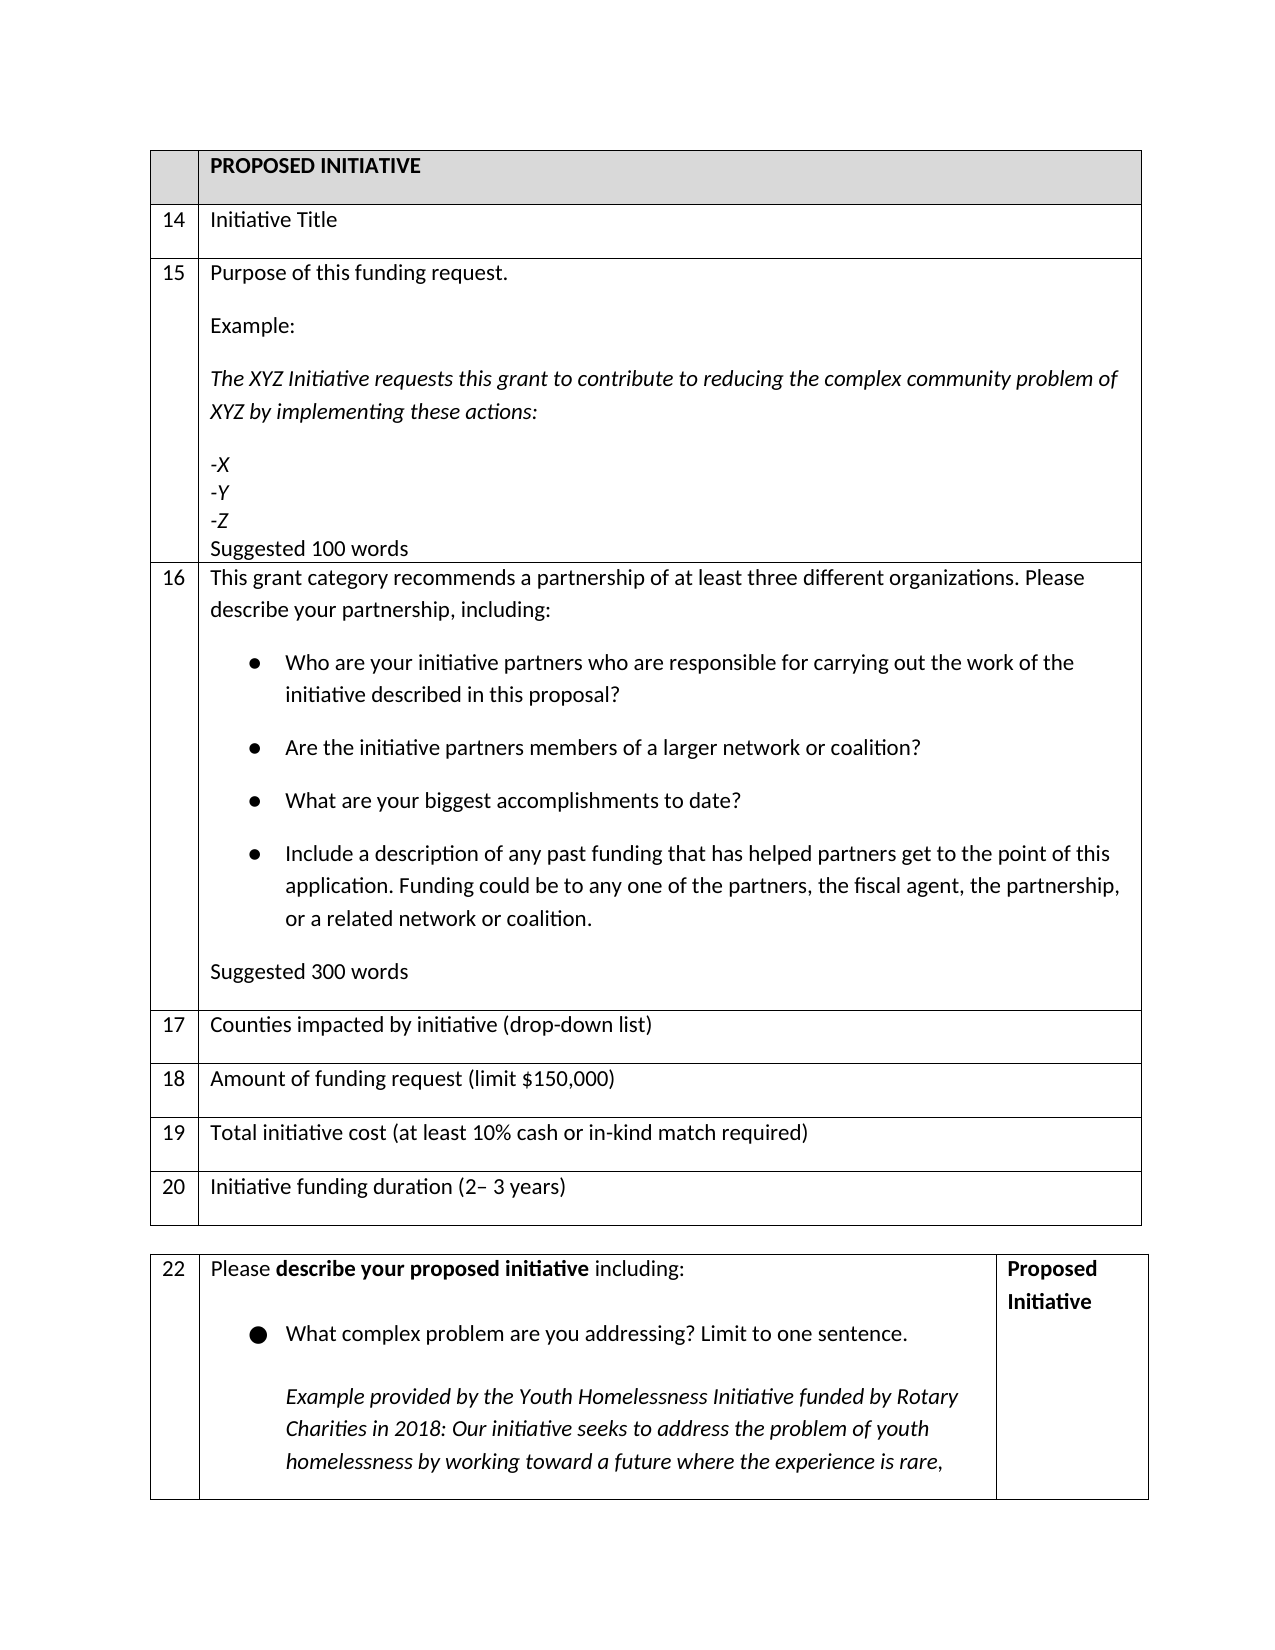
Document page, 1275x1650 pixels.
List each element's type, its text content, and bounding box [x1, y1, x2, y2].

table_cell 17 [151, 1011, 198, 1063]
table_header Proposed Initiative [997, 1255, 1148, 1499]
table_header PROPOSED INITIATIVE [199, 151, 1141, 204]
table_cell Purpose of this funding request. Example: The XYZ Initiative requests this grant to contribute to reducing the complex community problem of XYZ by implementing these actions: -X -Y -Z Suggested 100 words [199, 259, 1141, 562]
table_cell 14 [151, 205, 198, 257]
table_cell 15 [151, 259, 198, 562]
table_cell 18 [151, 1064, 198, 1117]
table_cell 16 [151, 563, 198, 1009]
table_cell Counties impacted by initiative (drop-down list) [199, 1011, 1141, 1063]
table_header [151, 151, 198, 204]
table_cell Total initiative cost (at least 10% cash or in-kind match required) [199, 1118, 1141, 1171]
table_cell This grant category recommends a partnership of at least three different organizations. Please describe your partnership, including: Who are your initiative partners who are responsible for carrying out the work of the initiative described in this proposal? Are the initiative partners members of a larger network or coalition? What are your biggest accomplishments to date? Include a description of any past funding that has helped partners get to the point of this application. Funding could be to any one of the partners, the fiscal agent, the partnership, or a related network or coalition. Suggested 300 words [199, 563, 1141, 1009]
table_cell Amount of funding request (limit $150,000) [199, 1064, 1141, 1117]
table_cell 20 [151, 1172, 198, 1224]
table_cell Initiative Title [199, 205, 1141, 257]
table_cell Initiative funding duration (2– 3 years) [199, 1172, 1141, 1224]
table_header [200, 1255, 996, 1499]
table_cell 19 [151, 1118, 198, 1171]
table_header 22 [151, 1255, 199, 1499]
